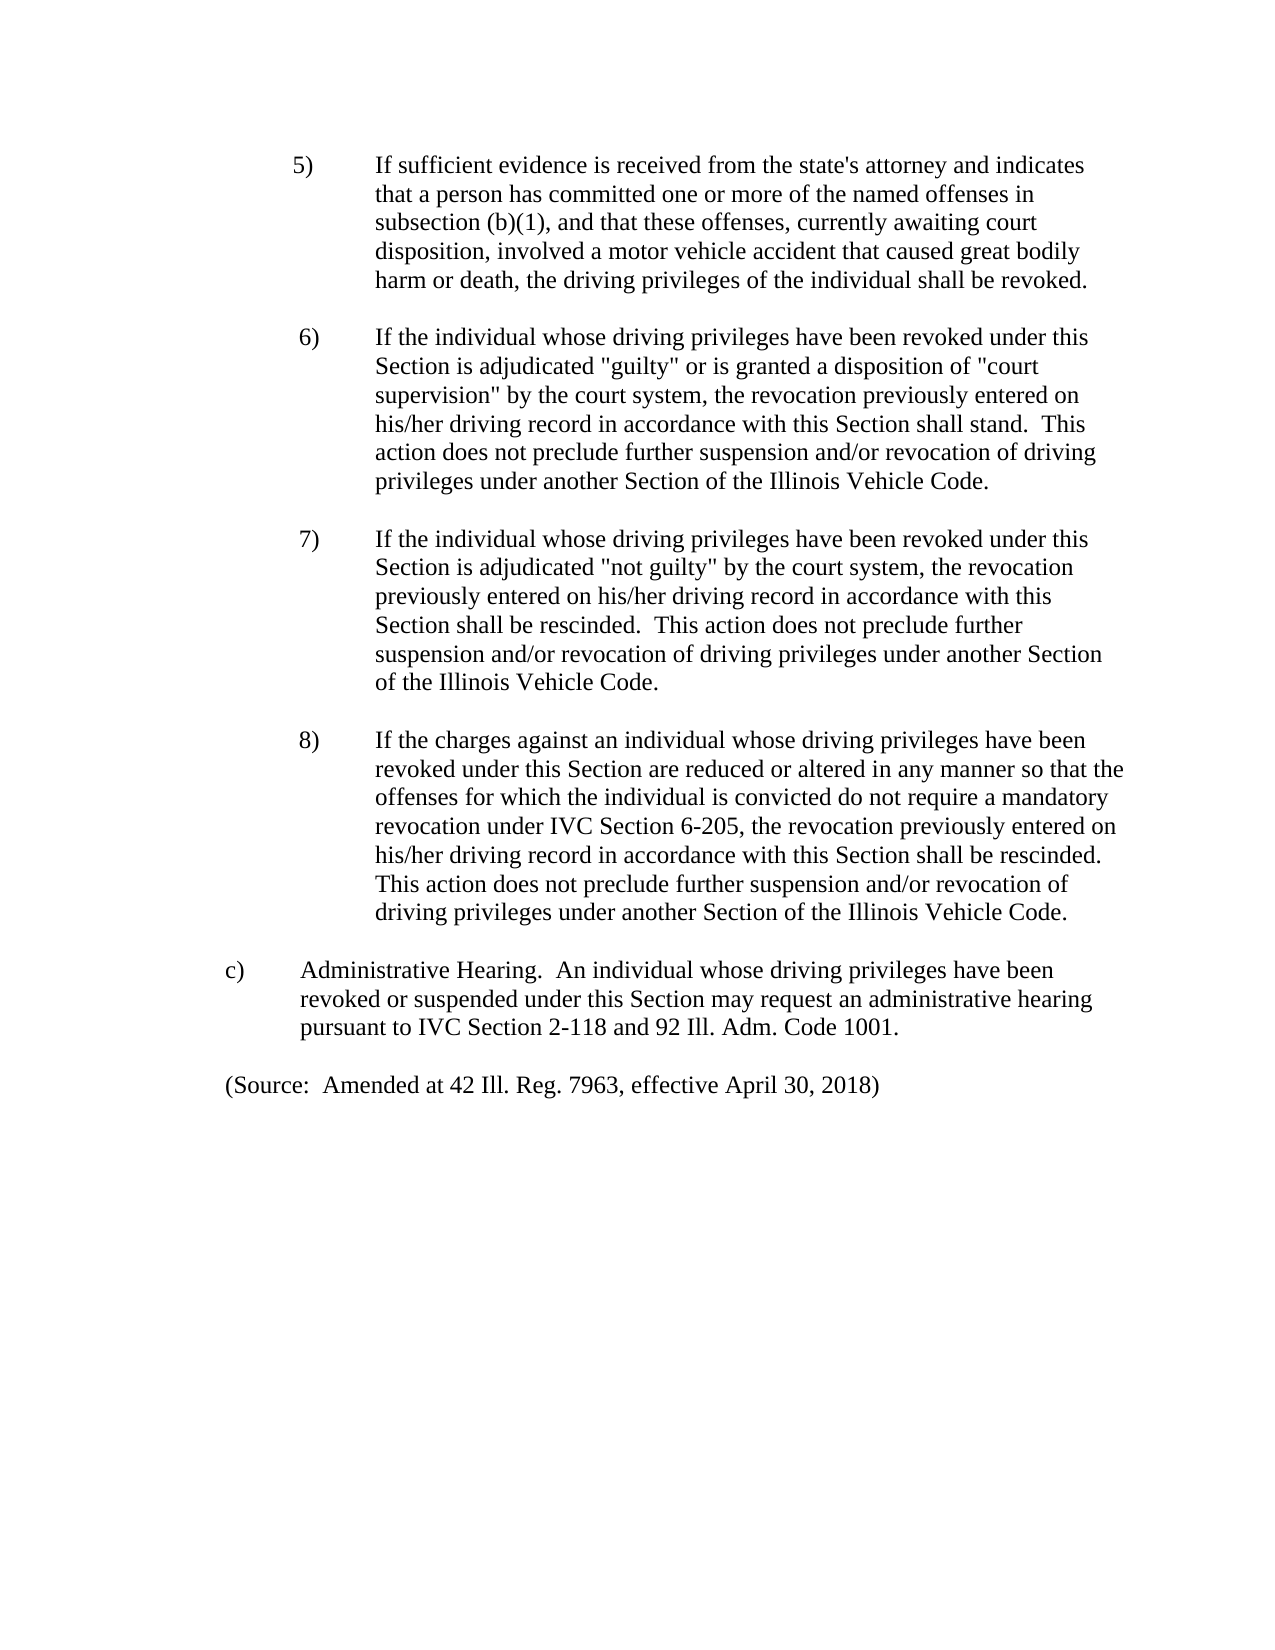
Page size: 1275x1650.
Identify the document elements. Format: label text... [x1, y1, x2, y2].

text 6) If the individual whose driving privileges have been revoked under this Section is adjudicated "guilty" or is granted a disposition of "court supervision" by the court system, the revocation previously entered on his/her driving record in accordance with this Section shall stand. This action does not preclude further suspension and/or revocation of driving privileges under another Section of the Illinois Vehicle Code. [298, 322, 1125, 495]
text 5) If sufficient evidence is received from the state's attorney and indicates that a person has committed one or more of the named offenses in subsection (b)(1), and that these offenses, currently awaiting court disposition, involved a motor vehicle accident that caused great bodily harm or death, the driving privileges of the individual shall be revoked. [292, 150, 1125, 294]
text 7) If the individual whose driving privileges have been revoked under this Section is adjudicated "not guilty" by the court system, the revocation previously entered on his/her driving record in accordance with this Section shall be rescinded. This action does not preclude further suspension and/or revocation of driving privileges under another Section of the Illinois Vehicle Code. [298, 524, 1125, 696]
text (Source: Amended at 42 Ill. Reg. 7963, effective April 30, 2018) [225, 1070, 1125, 1099]
text c) Administrative Hearing. An individual whose driving privileges have been revoked or suspended under this Section may request an administrative hearing pursuant to IVC Section 2-118 and 92 Ill. Adm. Code 1001. [225, 955, 1125, 1041]
text 8) If the charges against an individual whose driving privileges have been revoked under this Section are reduced or altered in any manner so that the offenses for which the individual is convicted do not require a mandatory revocation under IVC Section 6-205, the revocation previously entered on his/her driving record in accordance with this Section shall be rescinded. This action does not preclude further suspension and/or revocation of driving privileges under another Section of the Illinois Vehicle Code. [298, 725, 1125, 926]
